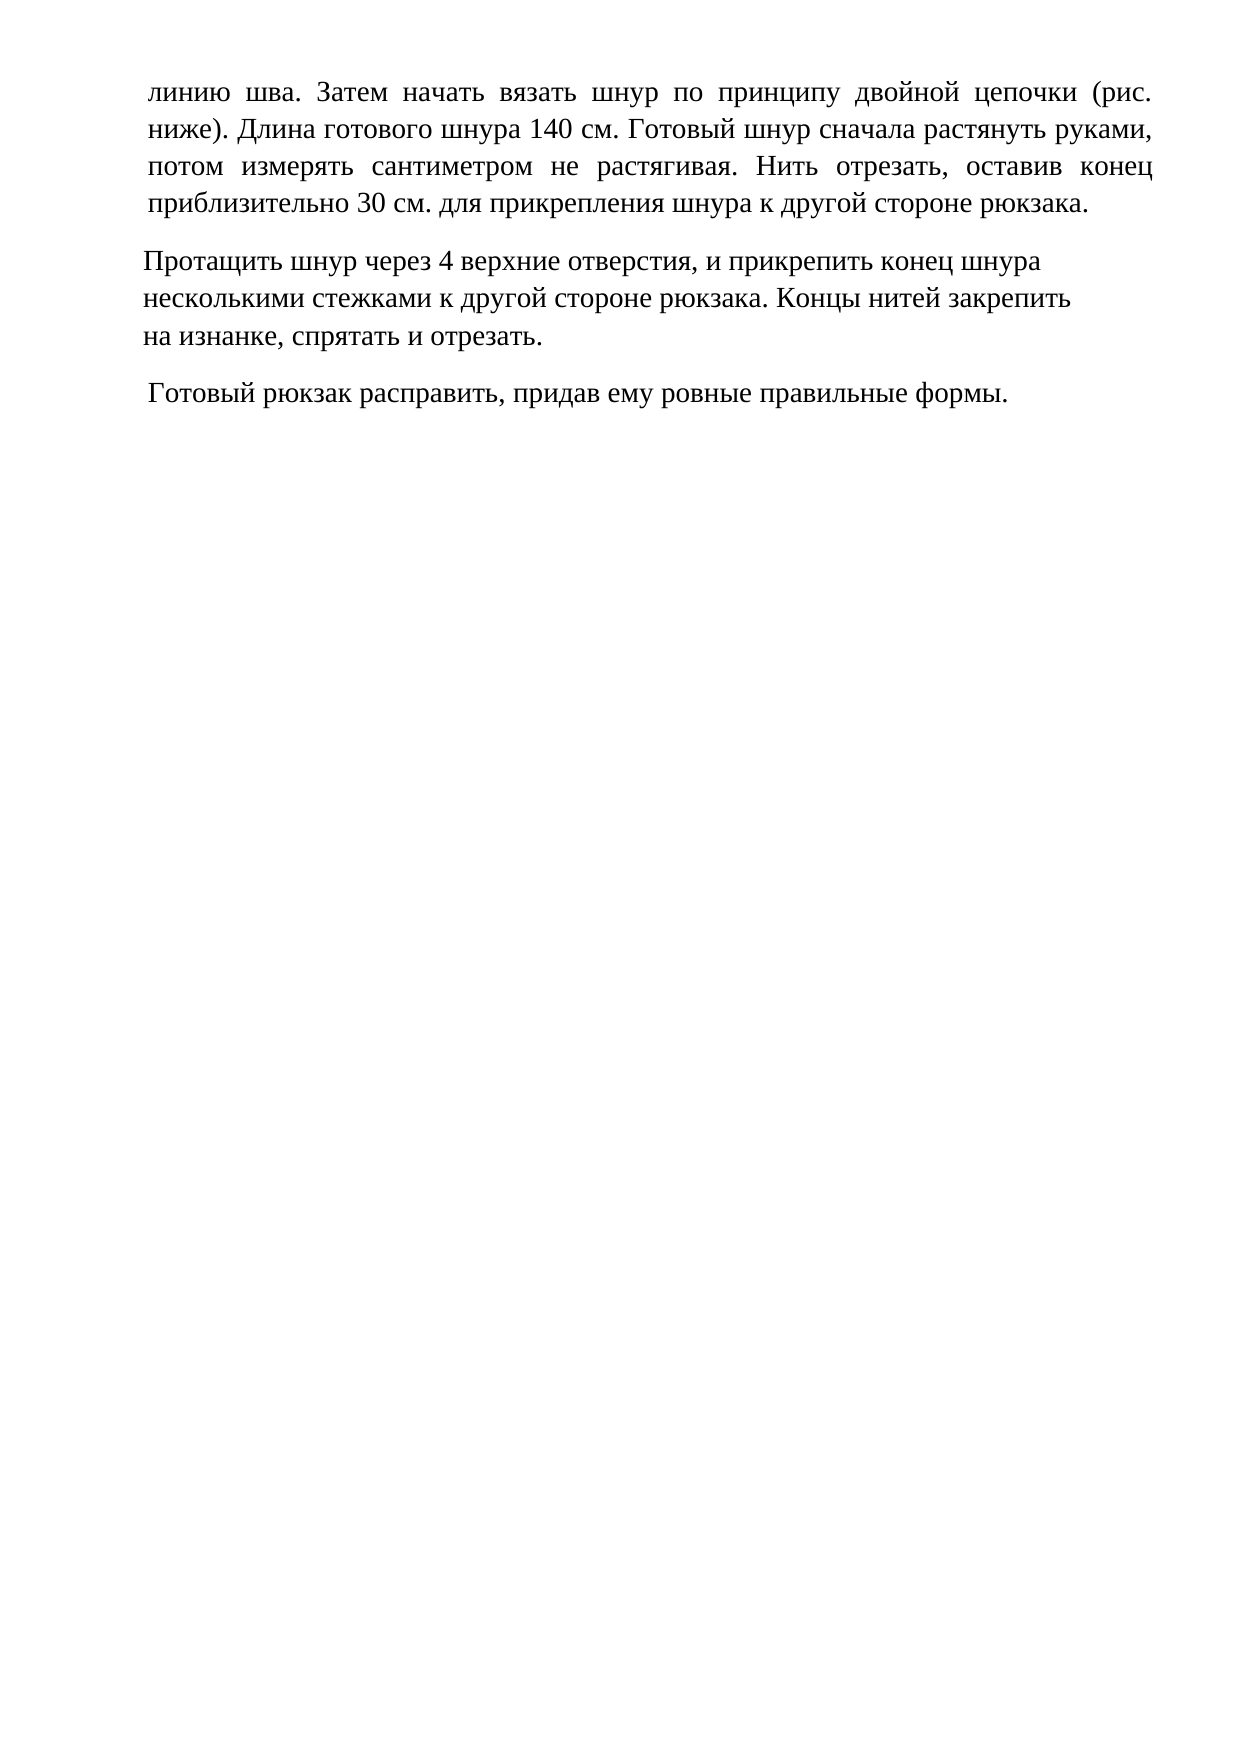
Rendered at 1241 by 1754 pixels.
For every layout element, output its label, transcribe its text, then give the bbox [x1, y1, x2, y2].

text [148, 74, 1154, 219]
text Протащить шнур через 4 верхние отверстия, и прикрепить конец шнура несколькими стежками к другой стороне рюкзака. Концы нитей закрепить на изнанке, спрятать и отрезать. [143, 243, 1092, 351]
text Готовый рюкзак расправить, придав ему ровные правильные формы. [148, 376, 1151, 409]
